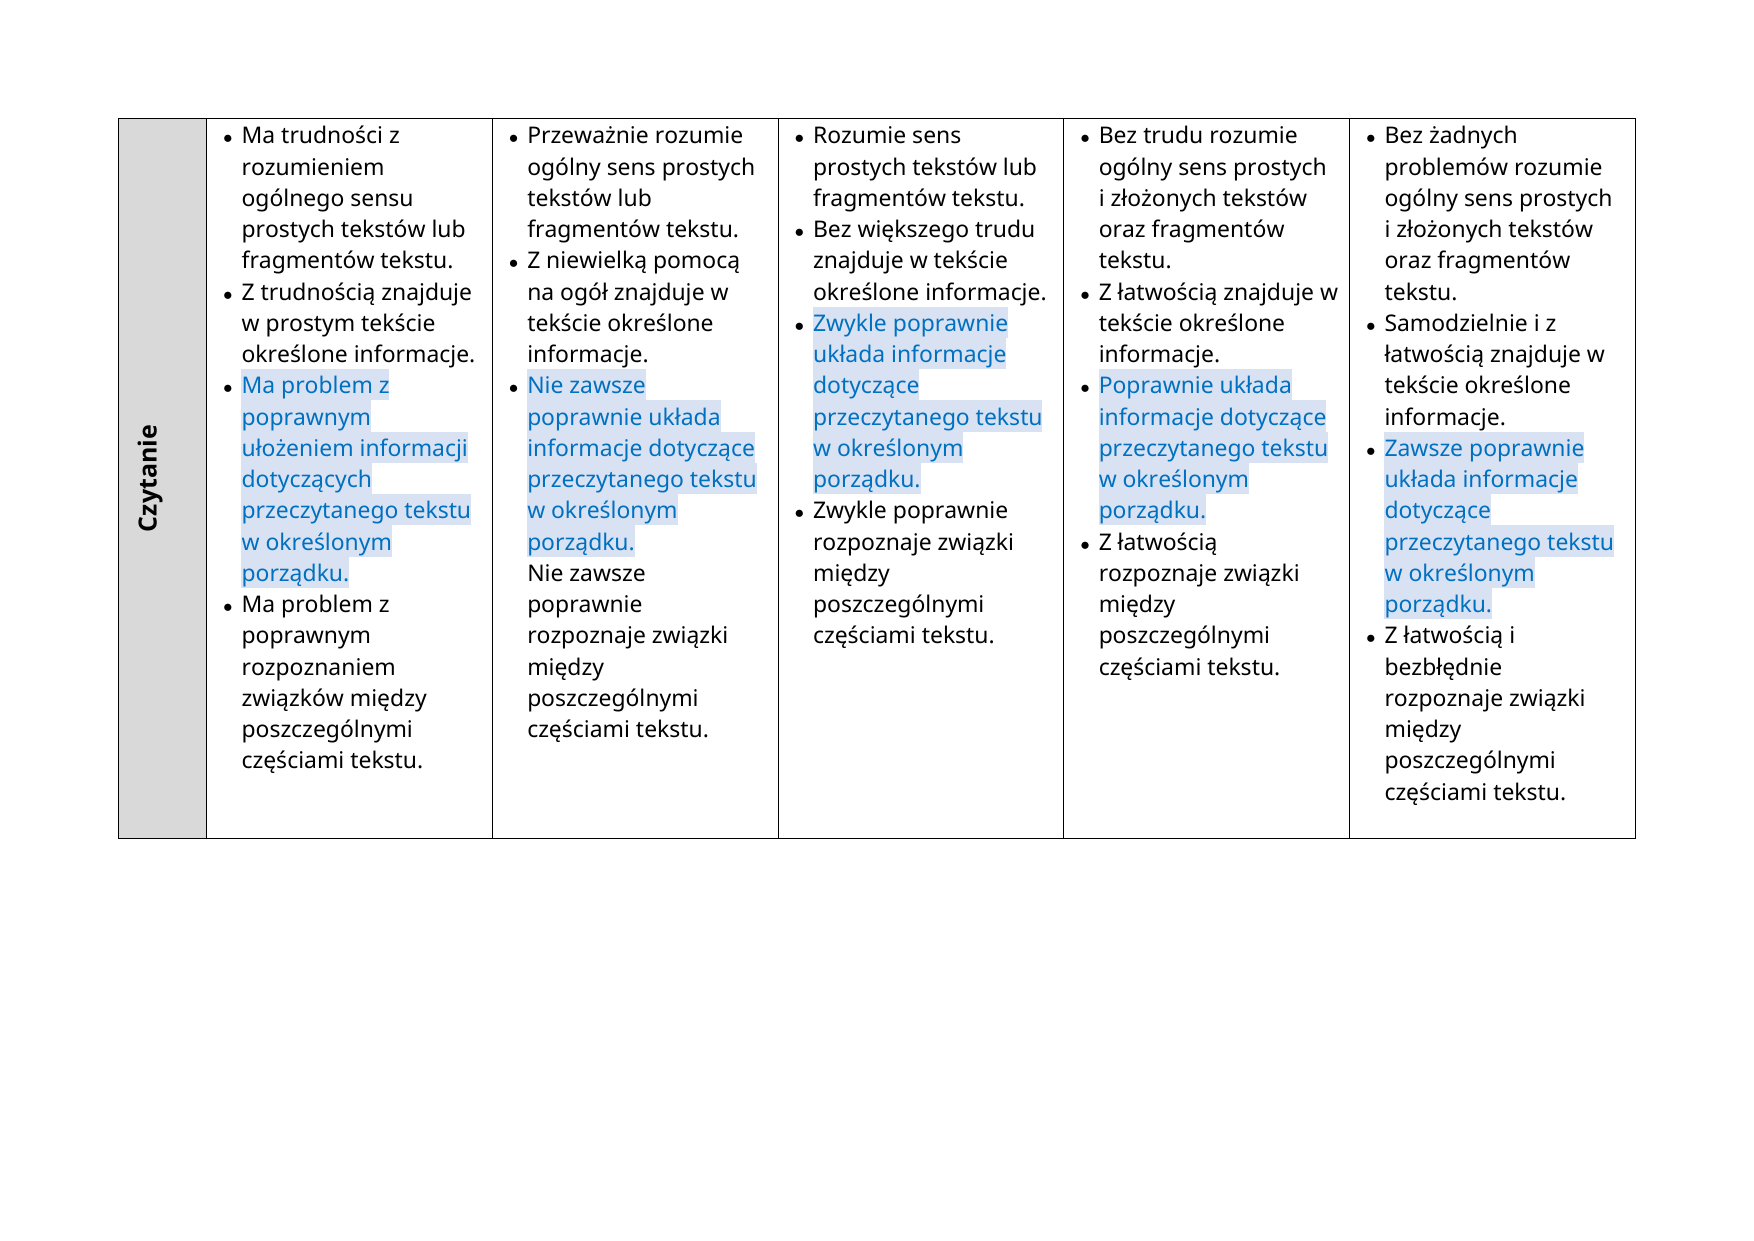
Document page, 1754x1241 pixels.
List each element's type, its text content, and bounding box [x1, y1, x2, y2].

table_cell Czytanie [119, 119, 206, 838]
table_cell Bez trudu rozumie ogólny sens prostych i złożonych tekstów oraz fragmentów tekstu. Z łatwością znajduje w tekście określone informacje. Poprawnie układa informacje dotyczące przeczytanego tekstu w określonym porządku. Z łatwością rozpoznaje związki między poszczególnymi częściami tekstu. [1064, 119, 1349, 838]
table_cell Rozumie sens prostych tekstów lub fragmentów tekstu. Bez większego trudu znajduje w tekście określone informacje. Zwykle poprawnie układa informacje dotyczące przeczytanego tekstu w określonym porządku. Zwykle poprawnie rozpoznaje związki między poszczególnymi częściami tekstu. [779, 119, 1063, 838]
table_cell Przeważnie rozumie ogólny sens prostych tekstów lub fragmentów tekstu. Z niewielką pomocą na ogół znajduje w tekście określone informacje. Nie zawsze poprawnie układa informacje dotyczące przeczytanego tekstu w określonym porządku. Nie zawsze poprawnie rozpoznaje związki między poszczególnymi częściami tekstu. [493, 119, 778, 838]
table_cell Bez żadnych problemów rozumie ogólny sens prostych i złożonych tekstów oraz fragmentów tekstu. Samodzielnie i z łatwością znajduje w tekście określone informacje. Zawsze poprawnie układa informacje dotyczące przeczytanego tekstu w określonym porządku. Z łatwością i bezbłędnie rozpoznaje związki między poszczególnymi częściami tekstu. [1350, 119, 1635, 838]
table_cell Ma trudności z rozumieniem ogólnego sensu prostych tekstów lub fragmentów tekstu. Z trudnością znajduje w prostym tekście określone informacje. Ma problem z poprawnym ułożeniem informacji dotyczących przeczytanego tekstu w określonym porządku. Ma problem z poprawnym rozpoznaniem związków między poszczególnymi częściami tekstu. [207, 119, 492, 838]
